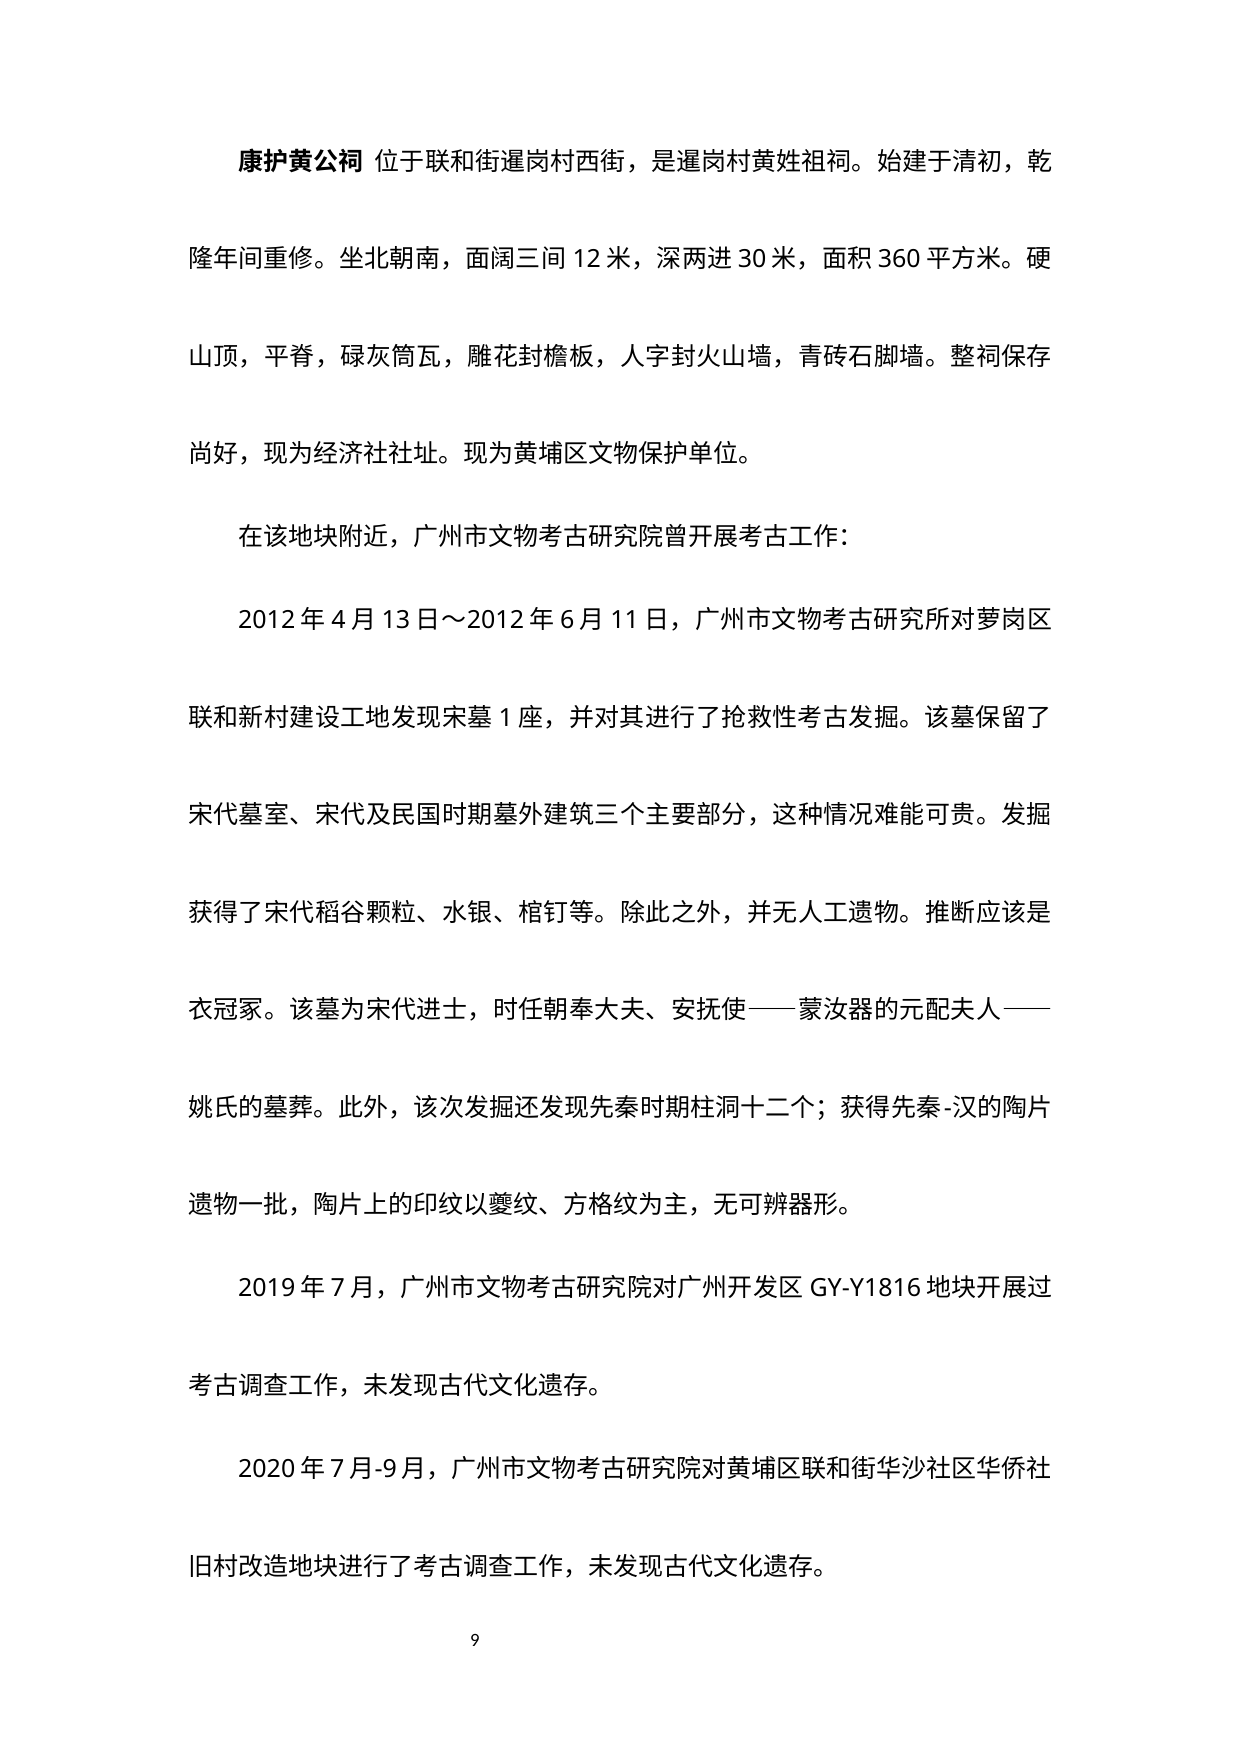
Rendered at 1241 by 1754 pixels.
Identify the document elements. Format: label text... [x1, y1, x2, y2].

text 康护黄公祠 位于联和街暹岗村西街，是暹岗村黄姓祖祠。始建于清初，乾隆年间重修。坐北朝南，面阔三间12米，深两进30米，面积360平方米。硬山顶，平脊，碌灰筒瓦，雕花封檐板，人字封火山墙，青砖石脚墙。整祠保存尚好，现为经济社社址。现为黄埔区文物保护单位。 [188, 127, 1052, 484]
text 在该地块附近，广州市文物考古研究院曾开展考古工作： [188, 502, 1052, 567]
text 2012年4月13日～2012年6月11日，广州市文物考古研究所对萝岗区联和新村建设工地发现宋墓1座，并对其进行了抢救性考古发掘。该墓保留了宋代墓室、宋代及民国时期墓外建筑三个主要部分，这种情况难能可贵。发掘获得了宋代稻谷颗粒、水银、棺钉等。除此之外，并无人工遗物。推断应该是衣冠冢。该墓为宋代进士，时任朝奉大夫、安抚使——蒙汝器的元配夫人——姚氏的墓葬。此外，该次发掘还发现先秦时期柱洞十二个；获得先秦-汉的陶片遗物一批，陶片上的印纹以夔纹、方格纹为主，无可辨器形。 [188, 585, 1052, 1235]
text 2019年7月，广州市文物考古研究院对广州开发区GY-Y1816地块开展过考古调查工作，未发现古代文化遗存。 [188, 1253, 1052, 1416]
text 2020年7月-9月，广州市文物考古研究院对黄埔区联和街华沙社区华侨社旧村改造地块进行了考古调查工作，未发现古代文化遗存。 [188, 1434, 1052, 1597]
